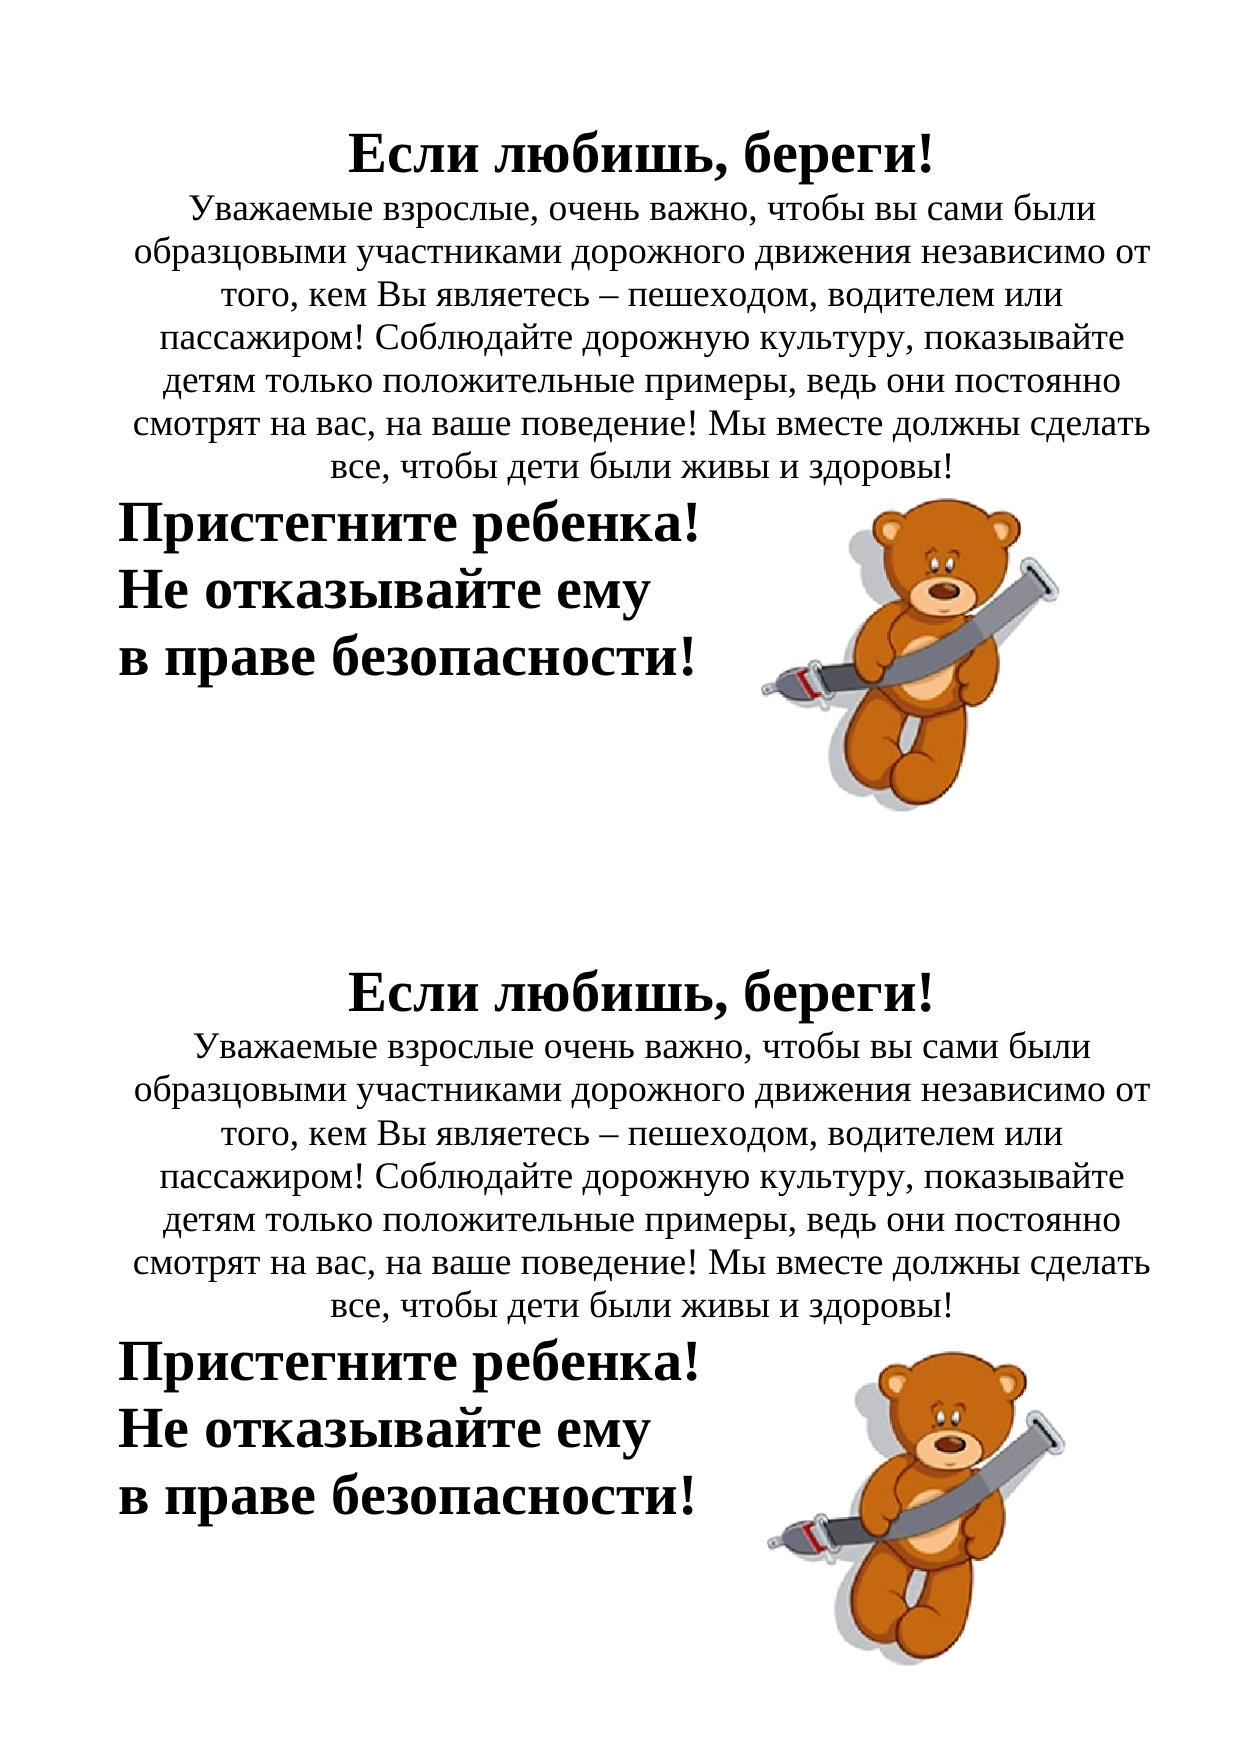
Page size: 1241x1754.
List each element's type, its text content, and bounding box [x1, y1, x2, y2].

text Пристегните ребенка! [118, 1326, 1167, 1393]
text Пристегните ребенка! [118, 487, 1167, 554]
text в праве безопасности! [118, 1460, 1167, 1527]
text Уважаемые взрослые очень важно, чтобы вы сами были образцовыми участниками дорожного движения независимо от того, кем Вы являетесь – пешеходом, водителем или пассажиром! Соблюдайте дорожную культуру, показывайте детям только положительные примеры, ведь они постоянно смотрят на вас, на ваше поведение! Мы вместе должны сделать все, чтобы дети были живы и здоровы! [118, 1024, 1167, 1326]
text Уважаемые взрослые, очень важно, чтобы вы сами были образцовыми участниками дорожного движения независимо от того, кем Вы являетесь – пешеходом, водителем или пассажиром! Соблюдайте дорожную культуру, показывайте детям только положительные примеры, ведь они постоянно смотрят на вас, на ваше поведение! Мы вместе должны сделать все, чтобы дети были живы и здоровы! [118, 185, 1167, 487]
text Не отказывайте ему [118, 554, 1167, 621]
text Если любишь, береги! [118, 118, 1167, 185]
text Если любишь, береги! [118, 957, 1167, 1024]
picture [756, 688, 1079, 833]
picture [762, 1527, 1085, 1687]
text в праве безопасности! [118, 621, 1167, 688]
text Не отказывайте ему [118, 1393, 1167, 1460]
